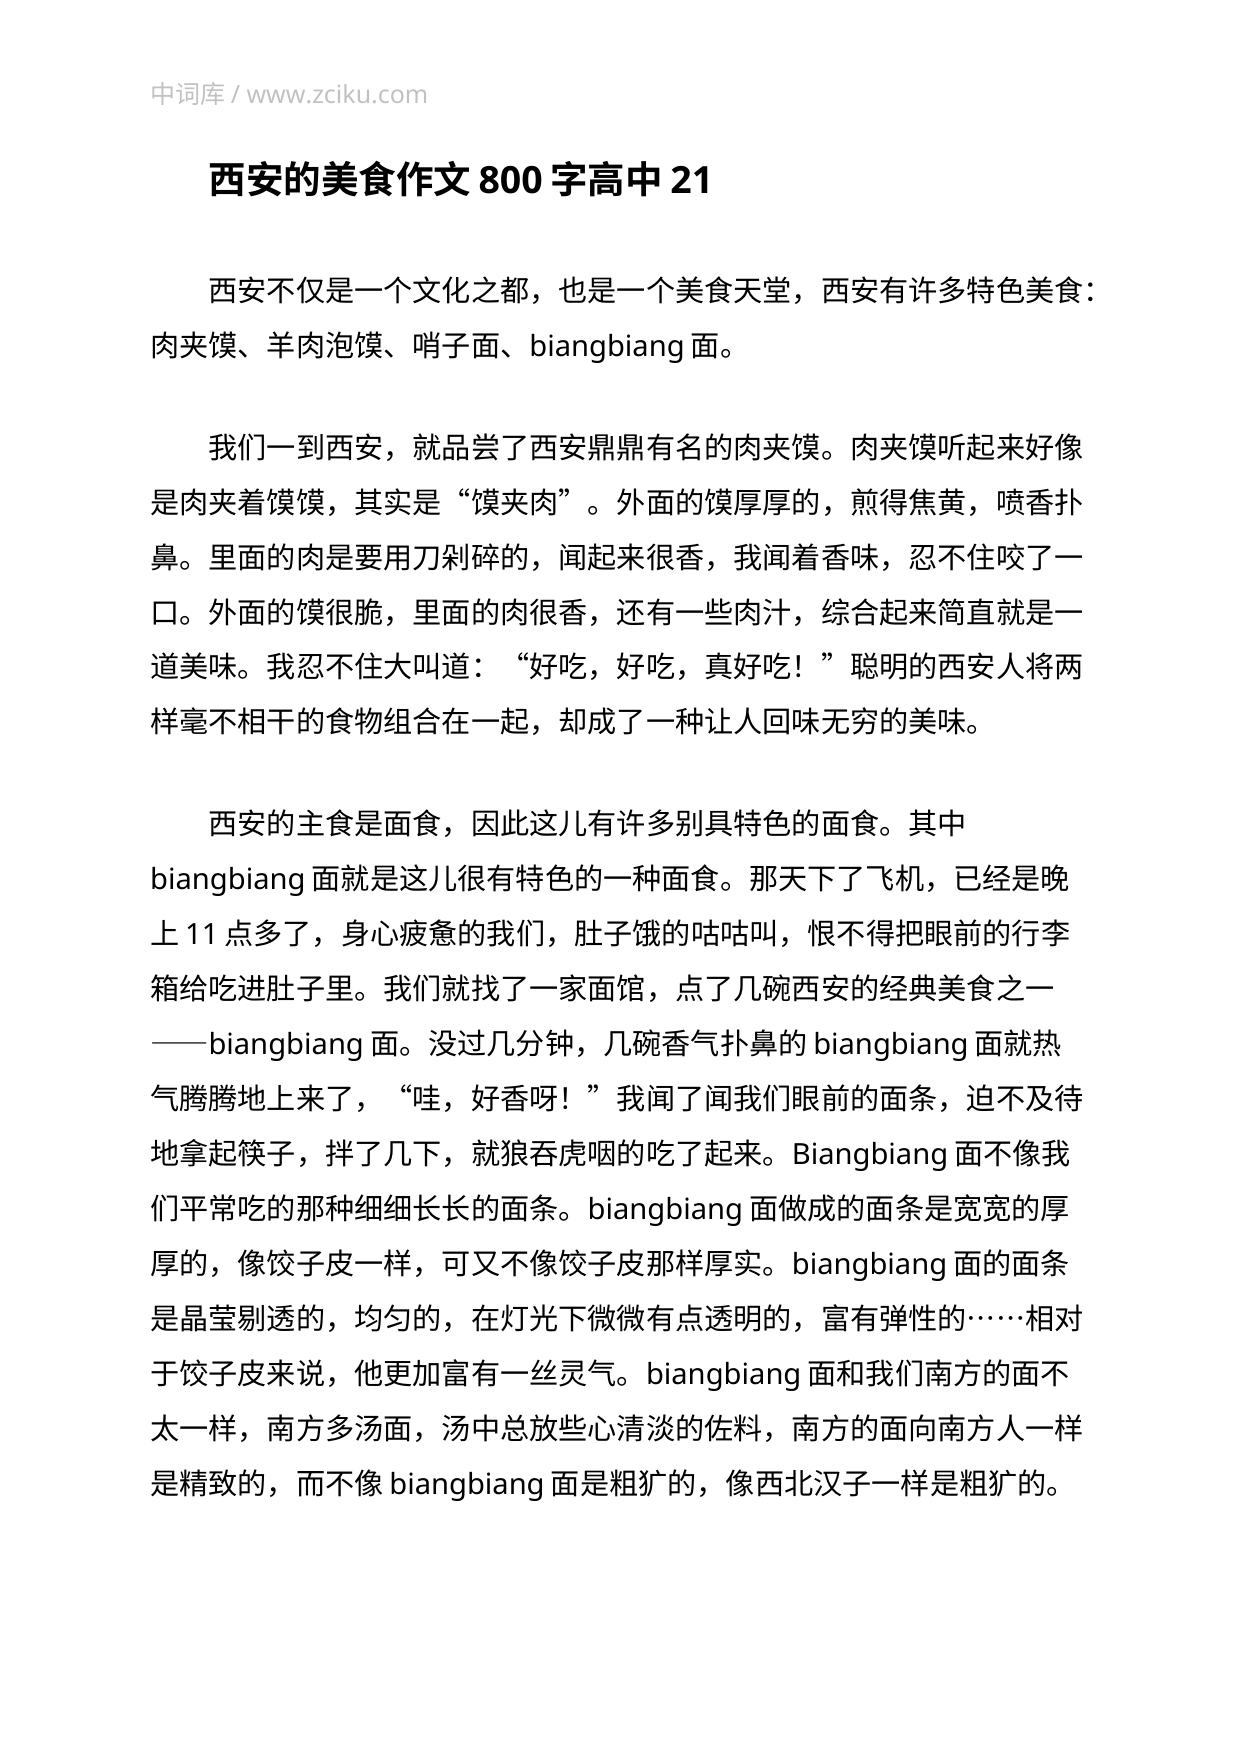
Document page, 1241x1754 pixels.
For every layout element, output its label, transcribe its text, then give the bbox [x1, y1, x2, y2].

text 西安的美食作文800字高中21 [150, 150, 1090, 204]
text 我们一到西安，就品尝了西安鼎鼎有名的肉夹馍。肉夹馍听起来好像是肉夹着馍馍，其实是“馍夹肉”。外面的馍厚厚的，煎得焦黄，喷香扑鼻。里面的肉是要用刀剁碎的，闻起来很香，我闻着香味，忍不住咬了一口。外面的馍很脆，里面的肉很香，还有一些肉汁，综合起来简直就是一道美味。我忍不住大叫道：“好吃，好吃，真好吃！”聪明的西安人将两样毫不相干的食物组合在一起，却成了一种让人回味无穷的美味。 [150, 424, 1090, 741]
text 西安的主食是面食，因此这儿有许多别具特色的面食。其中biangbiang面就是这儿很有特色的一种面食。那天下了飞机，已经是晚上11点多了，身心疲惫的我们，肚子饿的咕咕叫，恨不得把眼前的行李箱给吃进肚子里。我们就找了一家面馆，点了几碗西安的经典美食之一——biangbiang面。没过几分钟，几碗香气扑鼻的biangbiang面就热气腾腾地上来了，“哇，好香呀！”我闻了闻我们眼前的面条，迫不及待地拿起筷子，拌了几下，就狼吞虎咽的吃了起来。Biangbiang面不像我们平常吃的那种细细长长的面条。biangbiang面做成的面条是宽宽的厚厚的，像饺子皮一样，可又不像饺子皮那样厚实。biangbiang面的面条是晶莹剔透的，均匀的，在灯光下微微有点透明的，富有弹性的……相对于饺子皮来说，他更加富有一丝灵气。biangbiang面和我们南方的面不太一样，南方多汤面，汤中总放些心清淡的佐料，南方的面向南方人一样是精致的，而不像biangbiang面是粗犷的，像西北汉子一样是粗犷的。 [150, 801, 1090, 1503]
text 西安不仅是一个文化之都，也是一个美食天堂，西安有许多特色美食：肉夹馍、羊肉泡馍、哨子面、biangbiang面。 [150, 268, 1090, 365]
